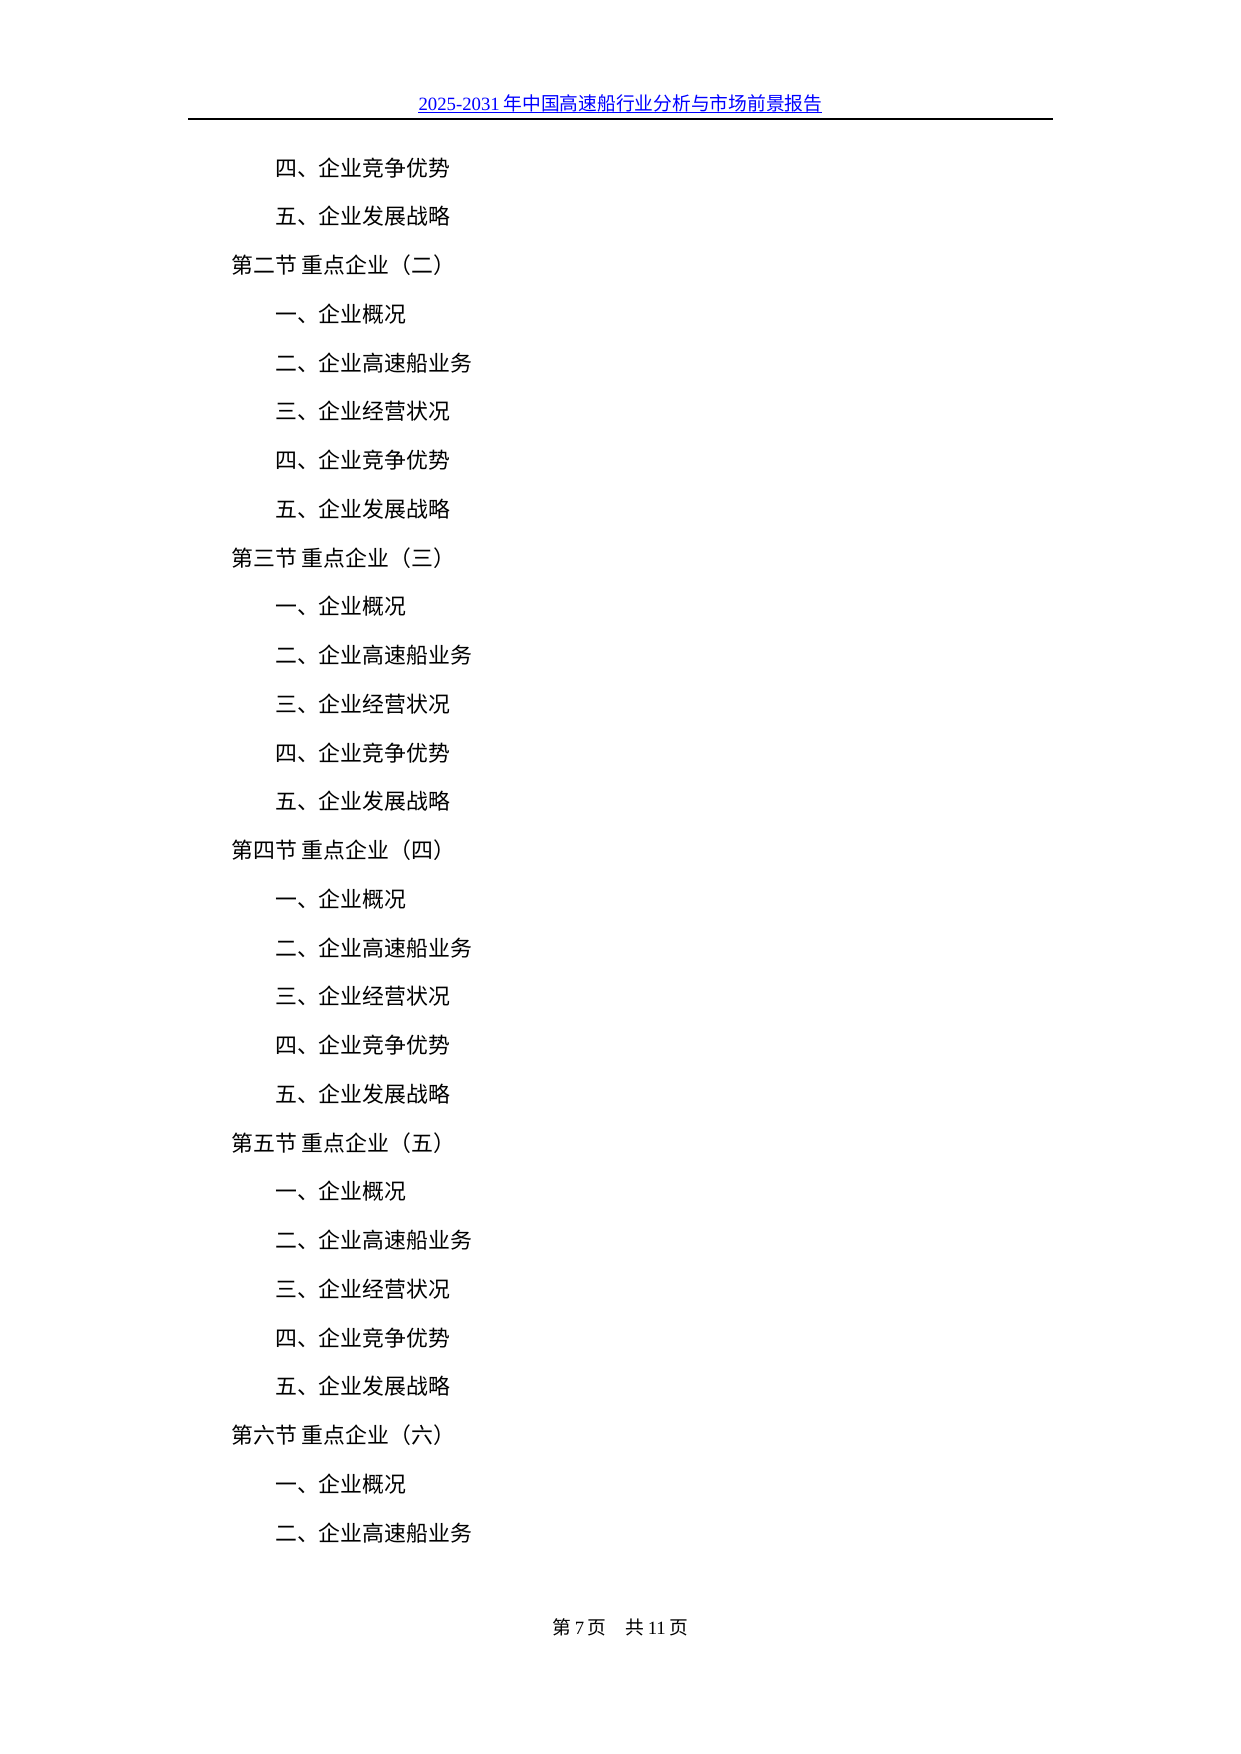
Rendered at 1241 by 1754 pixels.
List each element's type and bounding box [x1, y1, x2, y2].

text [187, 150, 1053, 1548]
